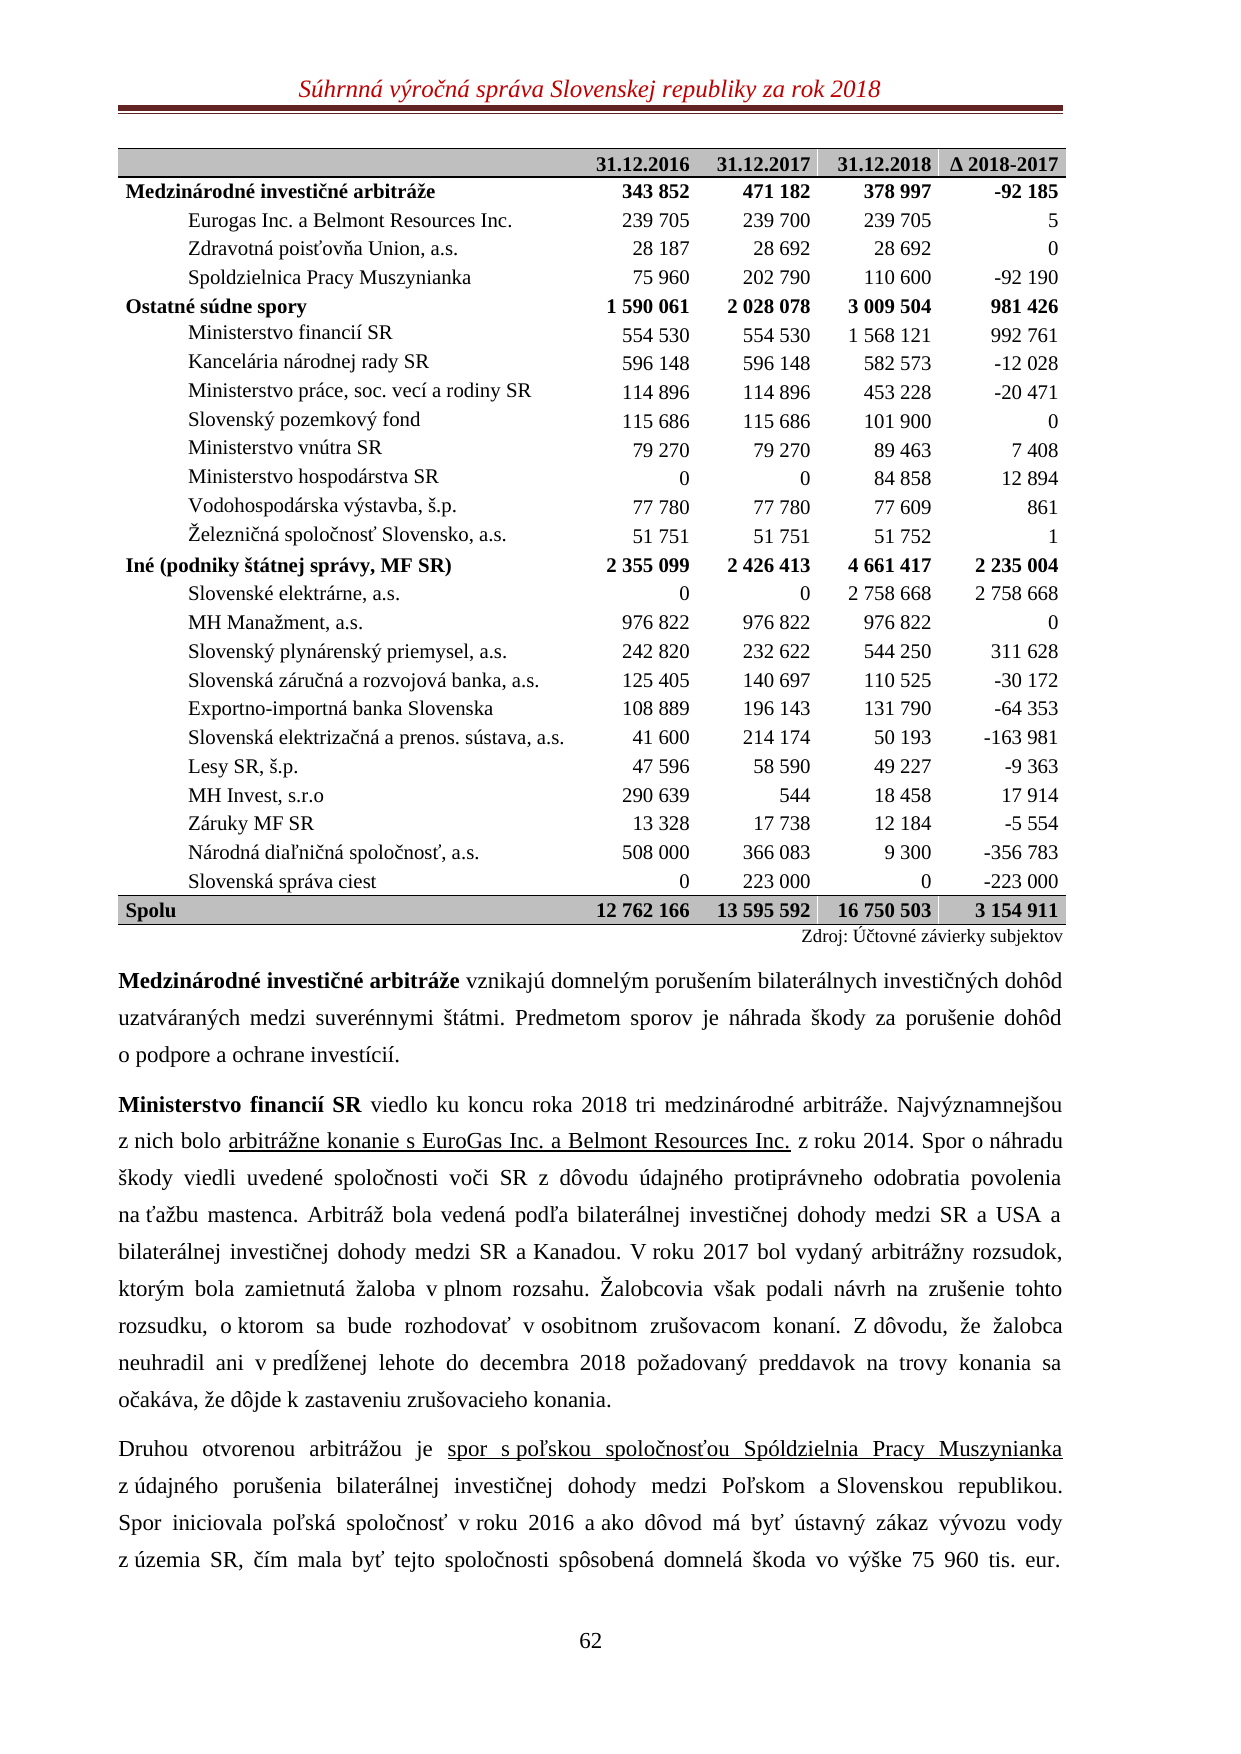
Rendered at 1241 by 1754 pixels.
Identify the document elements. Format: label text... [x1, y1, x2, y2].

text Ministerstvo financií SR viedlo ku koncu roka 2018 tri medzinárodné arbitráže. Najvýznamnejšou z nich bolo arbitrážne konanie s EuroGas Inc. a Belmont Resources Inc. z roku 2014. Spor o náhradu škody viedli uvedené spoločnosti voči SR z dôvodu údajného protiprávneho odobratia povolenia na ťažbu mastenca. Arbitráž bola vedená podľa bilaterálnej investičnej dohody medzi SR a USA a bilaterálnej investičnej dohody medzi SR a Kanadou. V roku 2017 bol vydaný arbitrážny rozsudok, ktorým bola zamietnutá žaloba v plnom rozsahu. Žalobcovia však podali návrh na zrušenie tohto rozsudku, o ktorom sa bude rozhodovať v osobitnom zrušovacom konaní. Z dôvodu, že žalobca neuhradil ani v predĺženej lehote do decembra 2018 požadovaný preddavok na trovy konania sa očakáva, že dôjde k zastaveniu zrušovacieho konania. [118, 1091, 1063, 1412]
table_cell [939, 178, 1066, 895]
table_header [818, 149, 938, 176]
text Medzinárodné investičné arbitráže vznikajú domnelým porušením bilaterálnych investičných dohôd uzatváraných medzi suverénnymi štátmi. Predmetom sporov je náhrada škody za porušenie dohôd o podpore a ochrane investícií. [118, 968, 1063, 1068]
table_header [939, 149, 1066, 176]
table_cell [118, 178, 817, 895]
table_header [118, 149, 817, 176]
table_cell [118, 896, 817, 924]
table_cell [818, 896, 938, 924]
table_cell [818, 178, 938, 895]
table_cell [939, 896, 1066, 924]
text Zdroj: Účtovné závierky subjektov [118, 925, 1063, 947]
